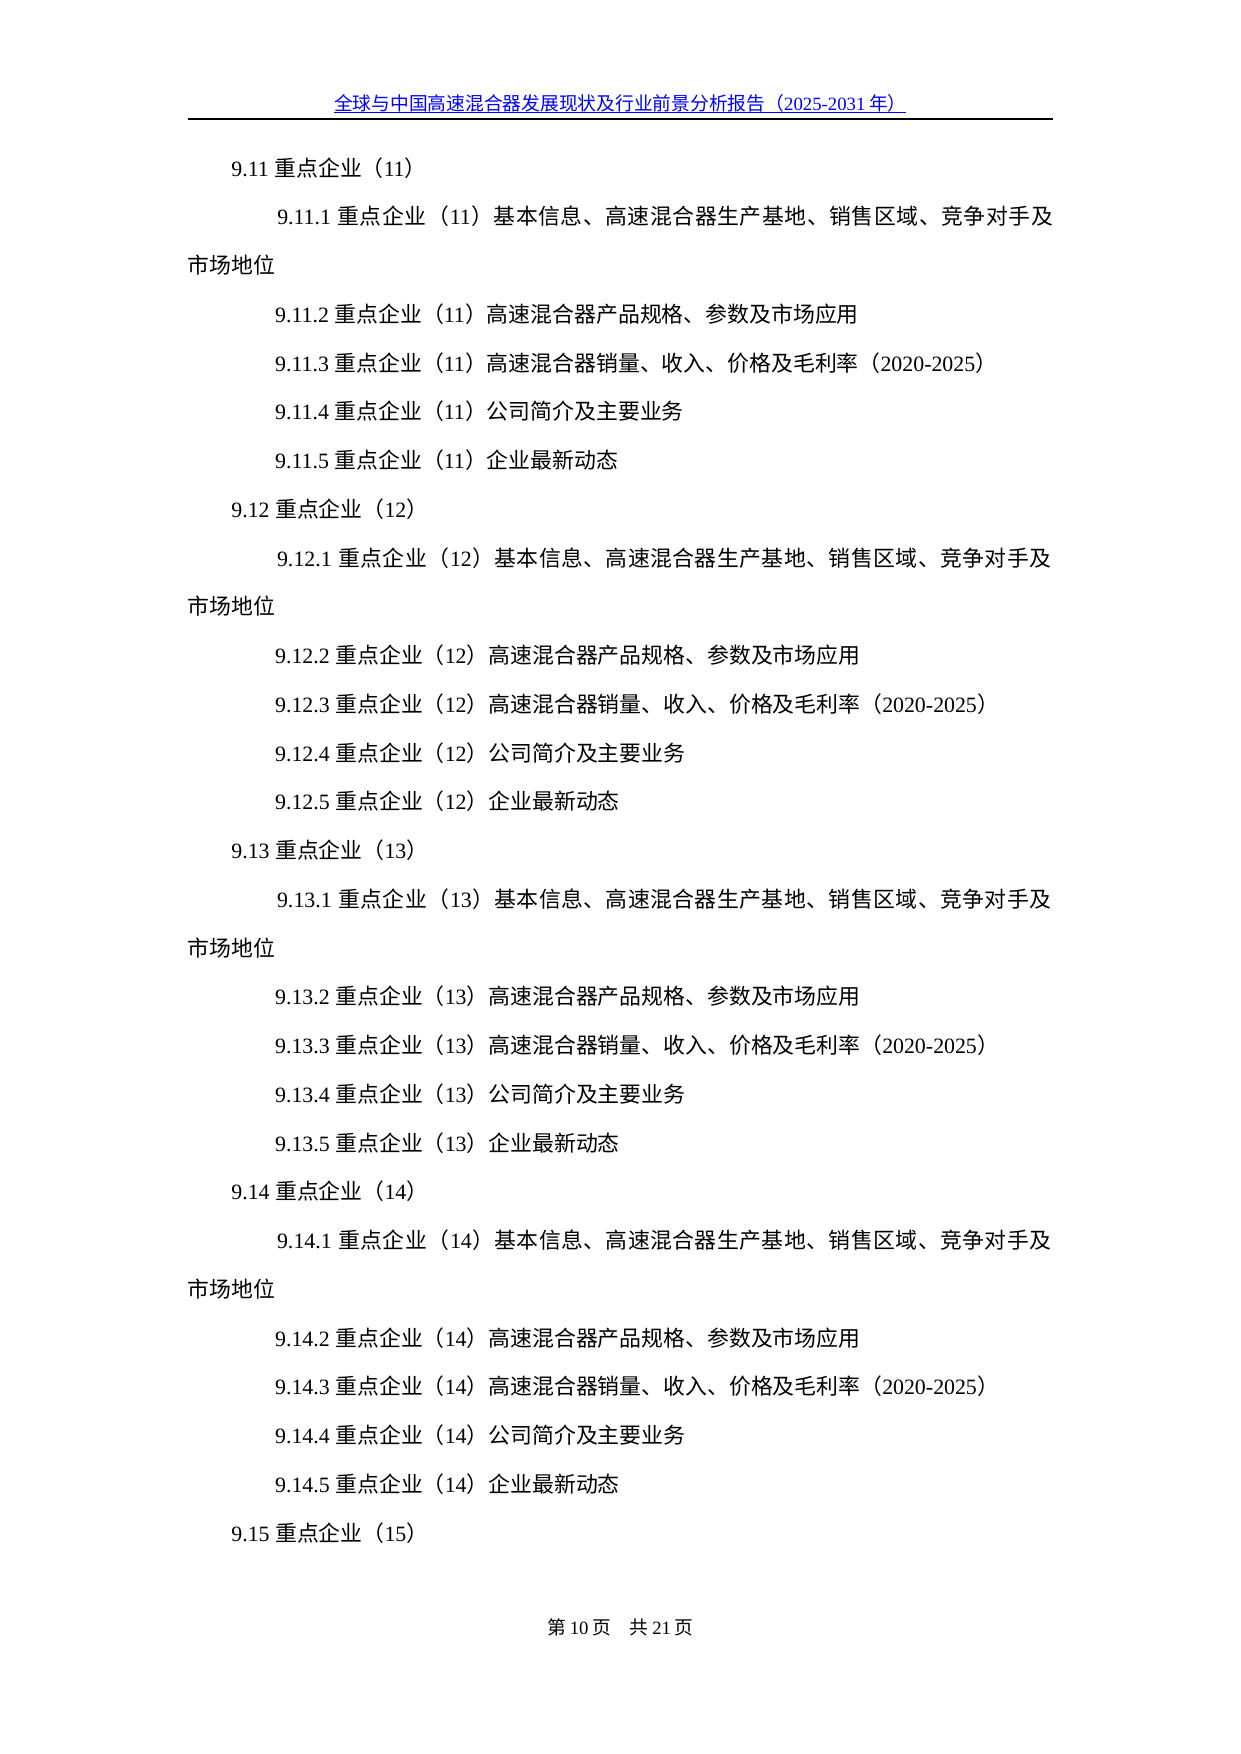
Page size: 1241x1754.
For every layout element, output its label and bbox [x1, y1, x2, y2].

text [187, 150, 1053, 1548]
